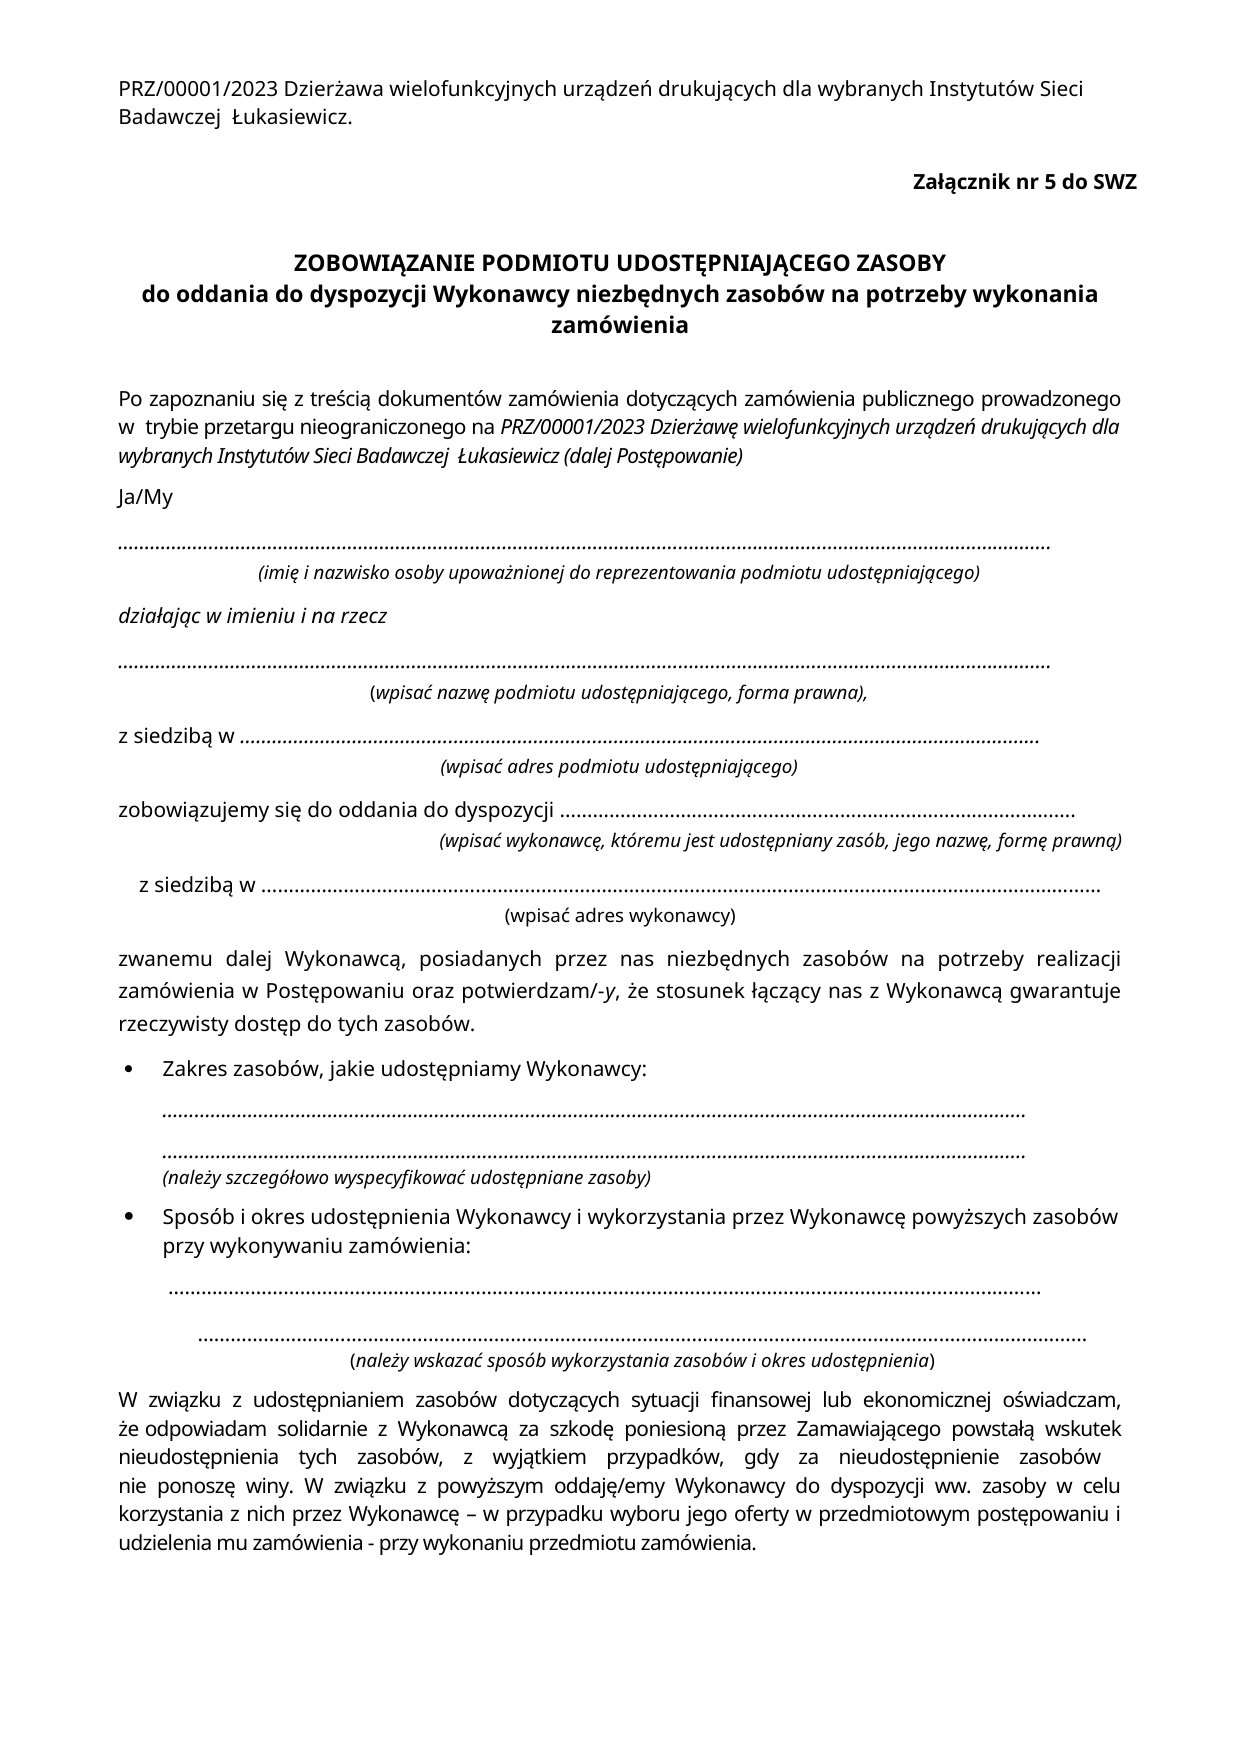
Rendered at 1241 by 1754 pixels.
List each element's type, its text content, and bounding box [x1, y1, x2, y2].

list ……………………………………………………………………………………………………………………….……………..……… [162, 1095, 1122, 1123]
text (wpisać adres podmiotu udostępniającego) [118, 753, 1122, 779]
text Ja/My [118, 482, 1122, 510]
text (wpisać wykonawcę, któremu jest udostępniany zasób, jego nazwę, formę prawną) [118, 828, 1122, 853]
list …………………………………………………………………………………………………………………….……………..……… [162, 1272, 1122, 1300]
text ZOBOWIĄZANIE PODMIOTU UDOSTĘPNIAJĄCEGO ZASOBY [118, 246, 1122, 278]
text ……………………………………………………………………………………………………………………………………………..………….. [118, 646, 1122, 675]
list ……………………………………………………………………………………………………………………….……………..……… (należy wskazać sposób wykorzystania zasobów i okres udostępnienia) [162, 1319, 1122, 1373]
text Załącznik nr 5 do SWZ [118, 167, 1137, 196]
text zwanemu dalej Wykonawcą, posiadanych przez nas niezbędnych zasobów na potrzeby realizacji zamówienia w Postępowaniu oraz potwierdzam/-y, że stosunek łączący nas z Wykonawcą gwarantuje rzeczywisty dostęp do tych zasobów. [118, 944, 1122, 1037]
text (wpisać nazwę podmiotu udostępniającego, forma prawna), [118, 679, 1122, 704]
list ……………………………………………………………………………………………………………………….……………..……… [162, 1136, 1122, 1164]
list (należy szczegółowo wyspecyfikować udostępniane zasoby) [162, 1164, 1122, 1190]
text ……………………………………………………………………………………………………………………………………………..………….. [118, 527, 1122, 555]
text działając w imieniu i na rzecz [118, 601, 1122, 630]
text do oddania do dyspozycji Wykonawcy niezbędnych zasobów na potrzeby wykonania zamówienia [118, 278, 1122, 340]
text z siedzibą w ……………………………………………………………………………………………………………………………………… (wpisać adres wykonawcy) [118, 870, 1122, 928]
text zobowiązujemy się do oddania do dyspozycji …………………………………………………………………………………. [118, 795, 1122, 823]
text z siedzibą w ………………………………………………………………………………………………………………………..……….... [118, 721, 1122, 749]
list Sposób i okres udostępnienia Wykonawcy i wykorzystania przez Wykonawcę powyższych zasobów przy wykonywaniu zamówienia: [125, 1202, 1122, 1259]
text Po zapoznaniu się z treścią dokumentów zamówienia dotyczących zamówienia publicznego prowadzonego w trybie przetargu nieograniczonego na PRZ/00001/2023 Dzierżawę wielofunkcyjnych urządzeń drukujących dla wybranych Instytutów Sieci Badawczej Łukasiewicz (dalej Postępowanie) [118, 384, 1122, 469]
list Zakres zasobów, jakie udostępniamy Wykonawcy: [125, 1054, 1122, 1083]
text (imię i nazwisko osoby upoważnionej do reprezentowania podmiotu udostępniającego) [118, 559, 1122, 585]
text W związku z udostępnianiem zasobów dotyczących sytuacji finansowej lub ekonomicznej oświadczam, że odpowiadam solidarnie z Wykonawcą za szkodę poniesioną przez Zamawiającego powstałą wskutek nieudostępnienia tych zasobów, z wyjątkiem przypadków, gdy za nieudostępnienie zasobów nie ponoszę winy. W związku z powyższym oddaję/emy Wykonawcy do dyspozycji ww. zasoby w celu korzystania z nich przez Wykonawcę – w przypadku wyboru jego oferty w przedmiotowym postępowaniu i udzielenia mu zamówienia - przy wykonaniu przedmiotu zamówienia. [118, 1386, 1122, 1556]
